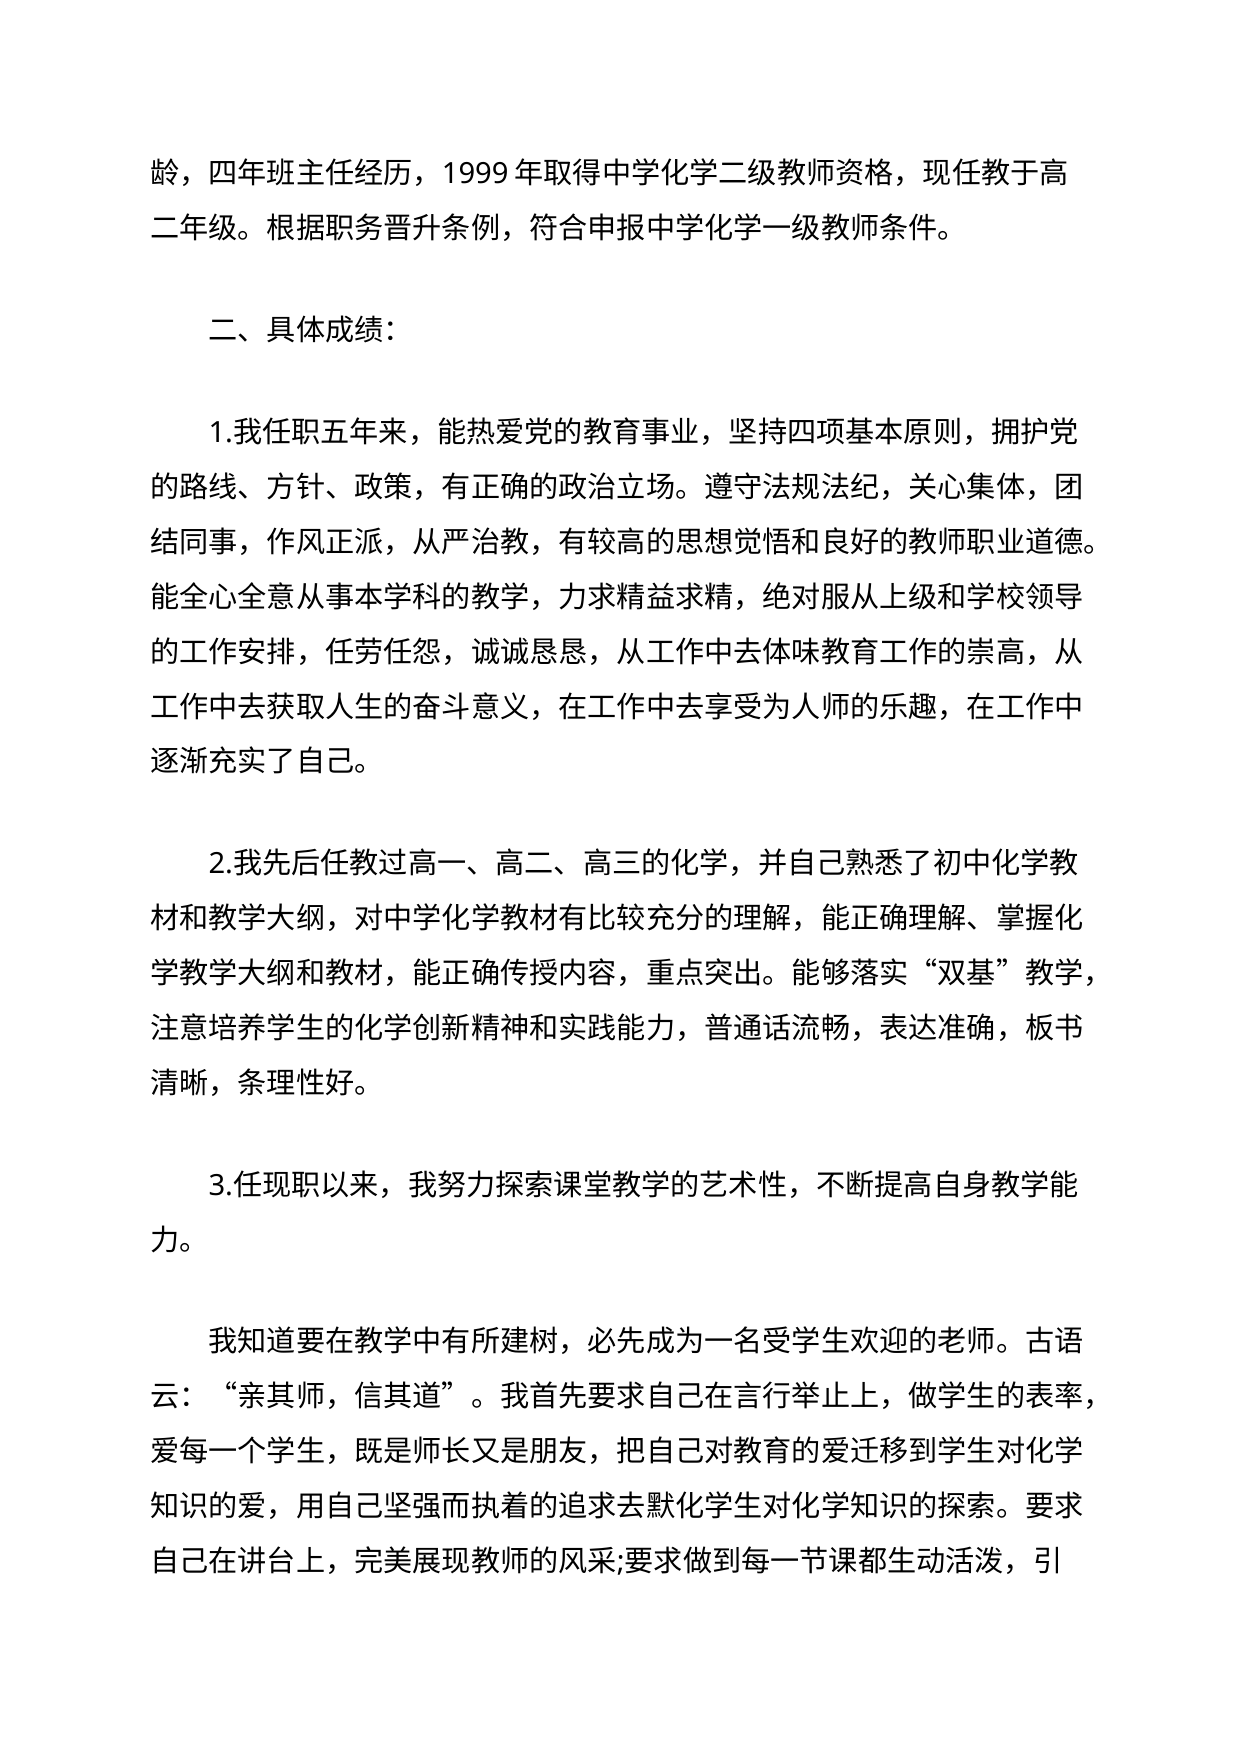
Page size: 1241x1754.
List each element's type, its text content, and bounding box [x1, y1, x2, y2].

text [150, 150, 1090, 247]
text 1.我任职五年来，能热爱党的教育事业，坚持四项基本原则，拥护党的路线、方针、政策，有正确的政治立场。遵守法规法纪，关心集体，团结同事，作风正派，从严治教，有较高的思想觉悟和良好的教师职业道德。能全心全意从事本学科的教学，力求精益求精，绝对服从上级和学校领导的工作安排，任劳任怨，诚诚恳恳，从工作中去体味教育工作的崇高，从工作中去获取人生的奋斗意义，在工作中去享受为人师的乐趣，在工作中逐渐充实了自己。 [150, 408, 1090, 780]
text 二、具体成绩： [150, 307, 1090, 349]
text 2.我先后任教过高一、高二、高三的化学，并自己熟悉了初中化学教材和教学大纲，对中学化学教材有比较充分的理解，能正确理解、掌握化学教学大纲和教材，能正确传授内容，重点突出。能够落实“双基”教学，注意培养学生的化学创新精神和实践能力，普通话流畅，表达准确，板书清晰，条理性好。 [150, 840, 1090, 1102]
text 3.任现职以来，我努力探索课堂教学的艺术性，不断提高自身教学能力。 [150, 1161, 1090, 1258]
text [150, 1318, 1090, 1580]
